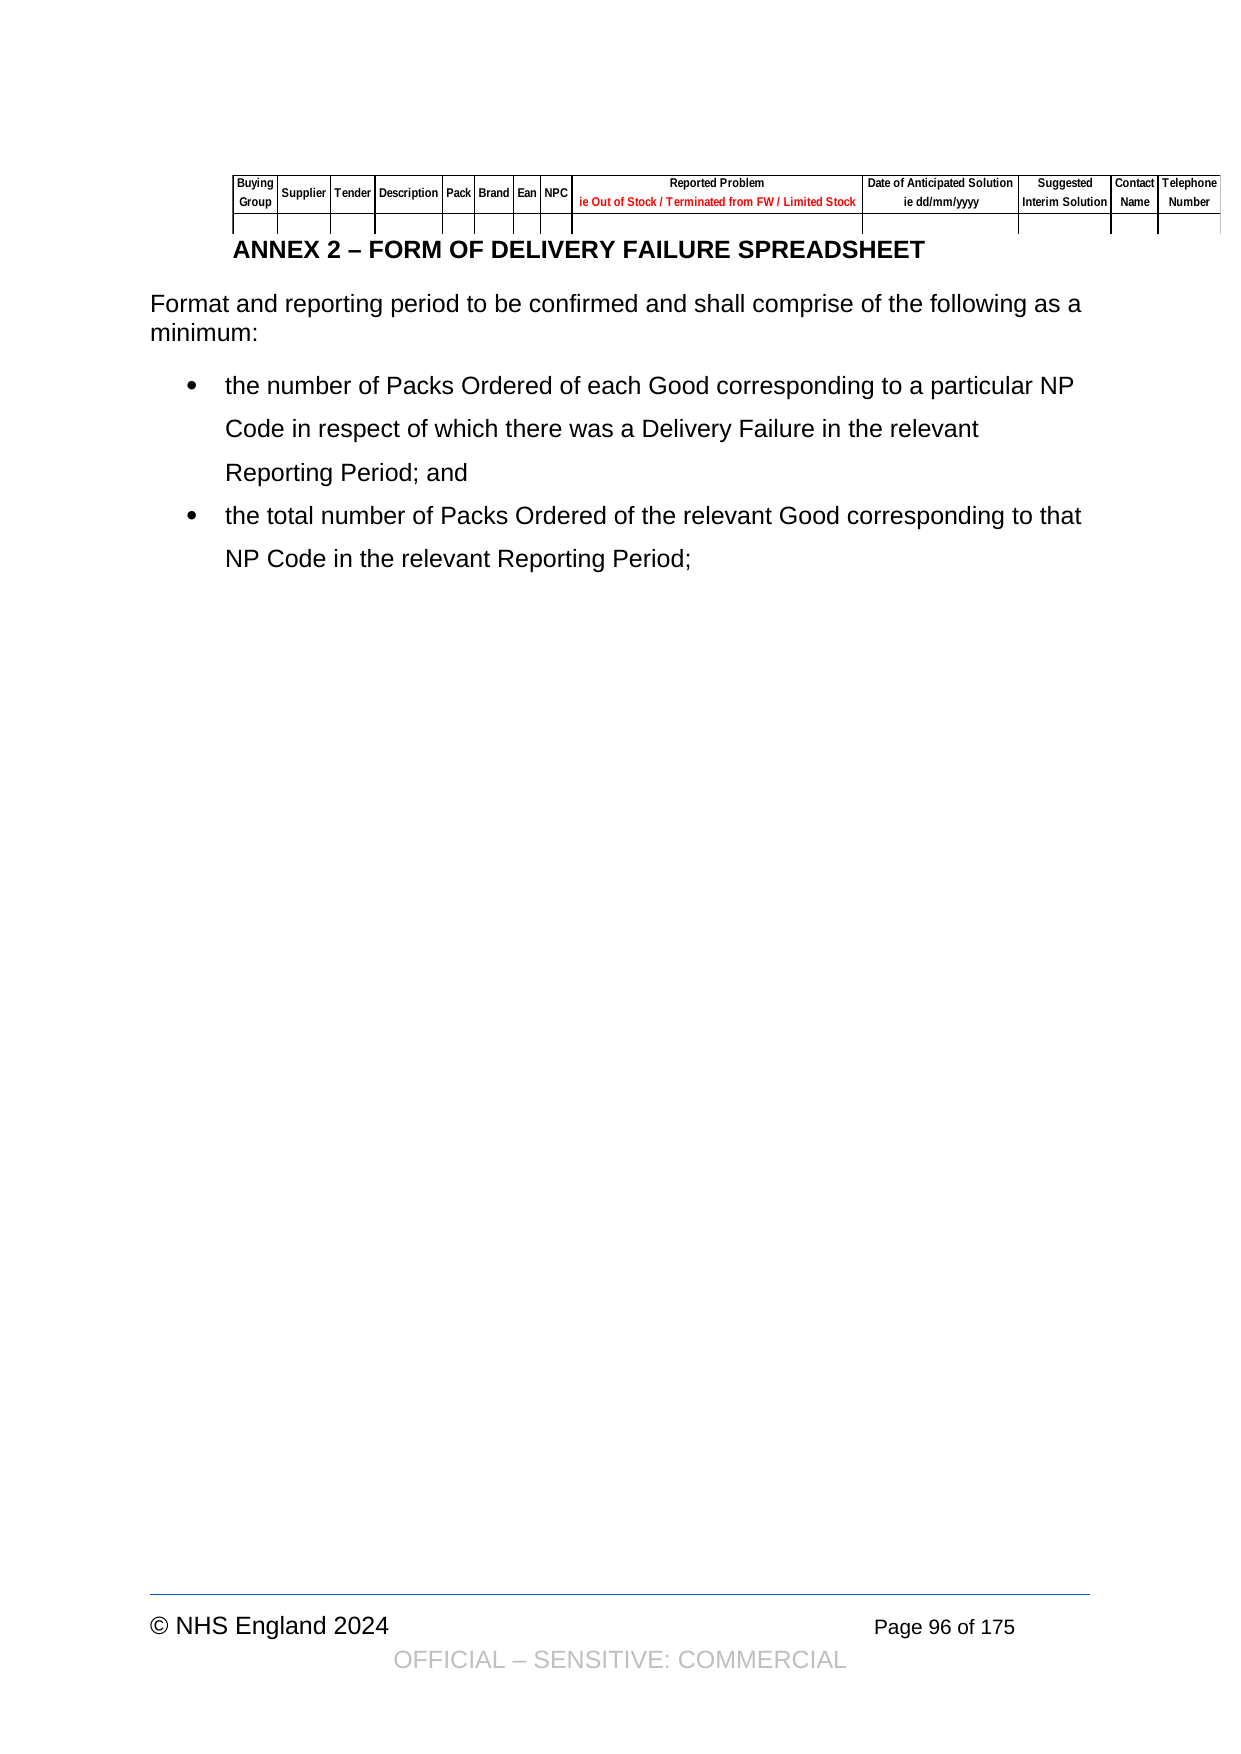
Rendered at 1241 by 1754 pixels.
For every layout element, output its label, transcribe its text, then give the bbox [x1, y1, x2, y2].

text Format and reporting period to be confirmed and shall comprise of the following as a minimum: [150, 289, 1090, 346]
text ANNEX 2 – FORM OF DELIVERY FAILURE SPREADSHEET [863, 176, 1018, 213]
text ANNEX 2 – FORM OF DELIVERY FAILURE SPREADSHEET [573, 176, 862, 213]
list the number of Packs Ordered of each Good corresponding to a particular NP Code in respect of which there was a Delivery Failure in the relevant Reporting Period; and [187, 371, 1090, 486]
list the total number of Packs Ordered of the relevant Good corresponding to that NP Code in the relevant Reporting Period; [187, 501, 1090, 573]
text ANNEX 2 – FORM OF DELIVERY FAILURE SPREADSHEET [232, 214, 1090, 264]
